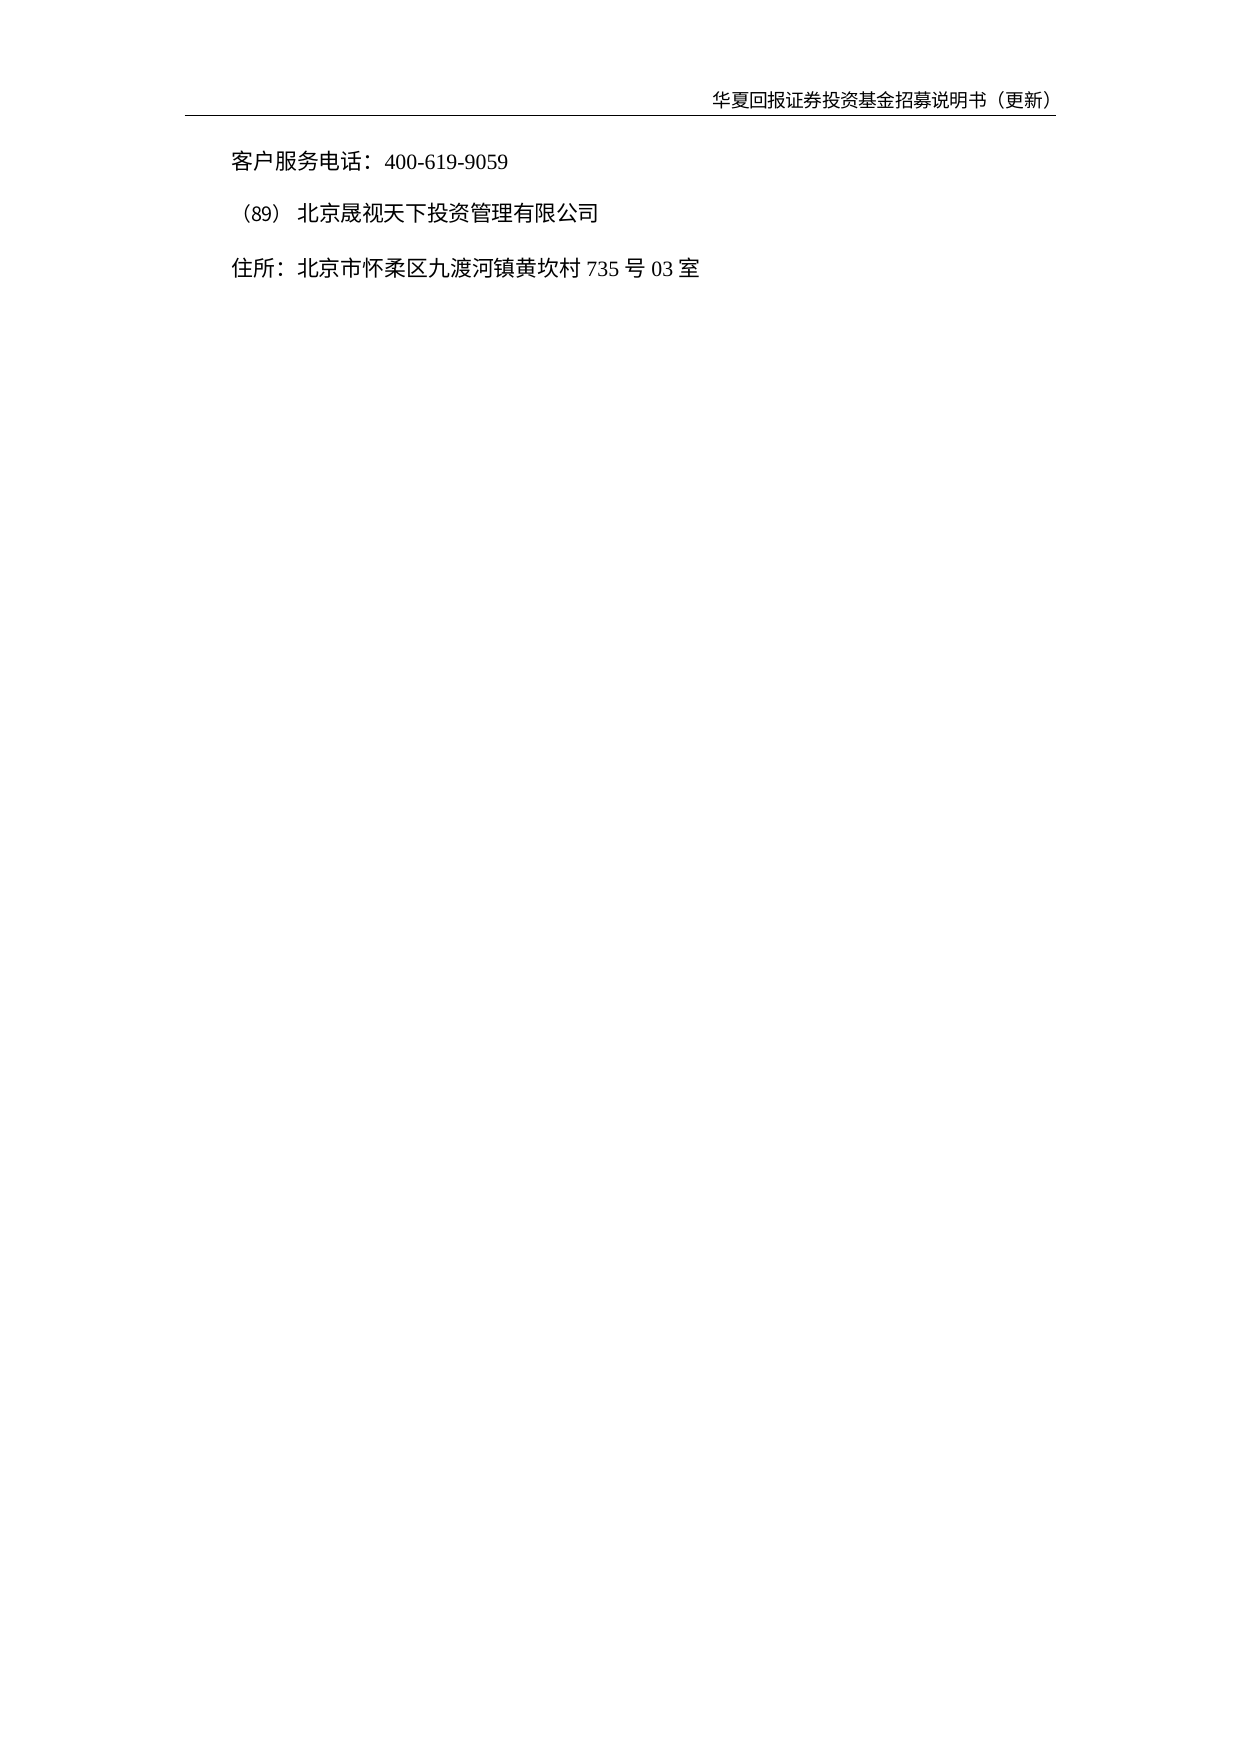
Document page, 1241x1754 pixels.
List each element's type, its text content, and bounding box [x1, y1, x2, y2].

list 北京晟视天下投资管理有限公司 [231, 196, 1101, 228]
text 住所：北京市怀柔区九渡河镇黄坎村 735 号 03 室 [231, 251, 1101, 283]
text 客户服务电话：400-619-9059 [231, 144, 1101, 175]
